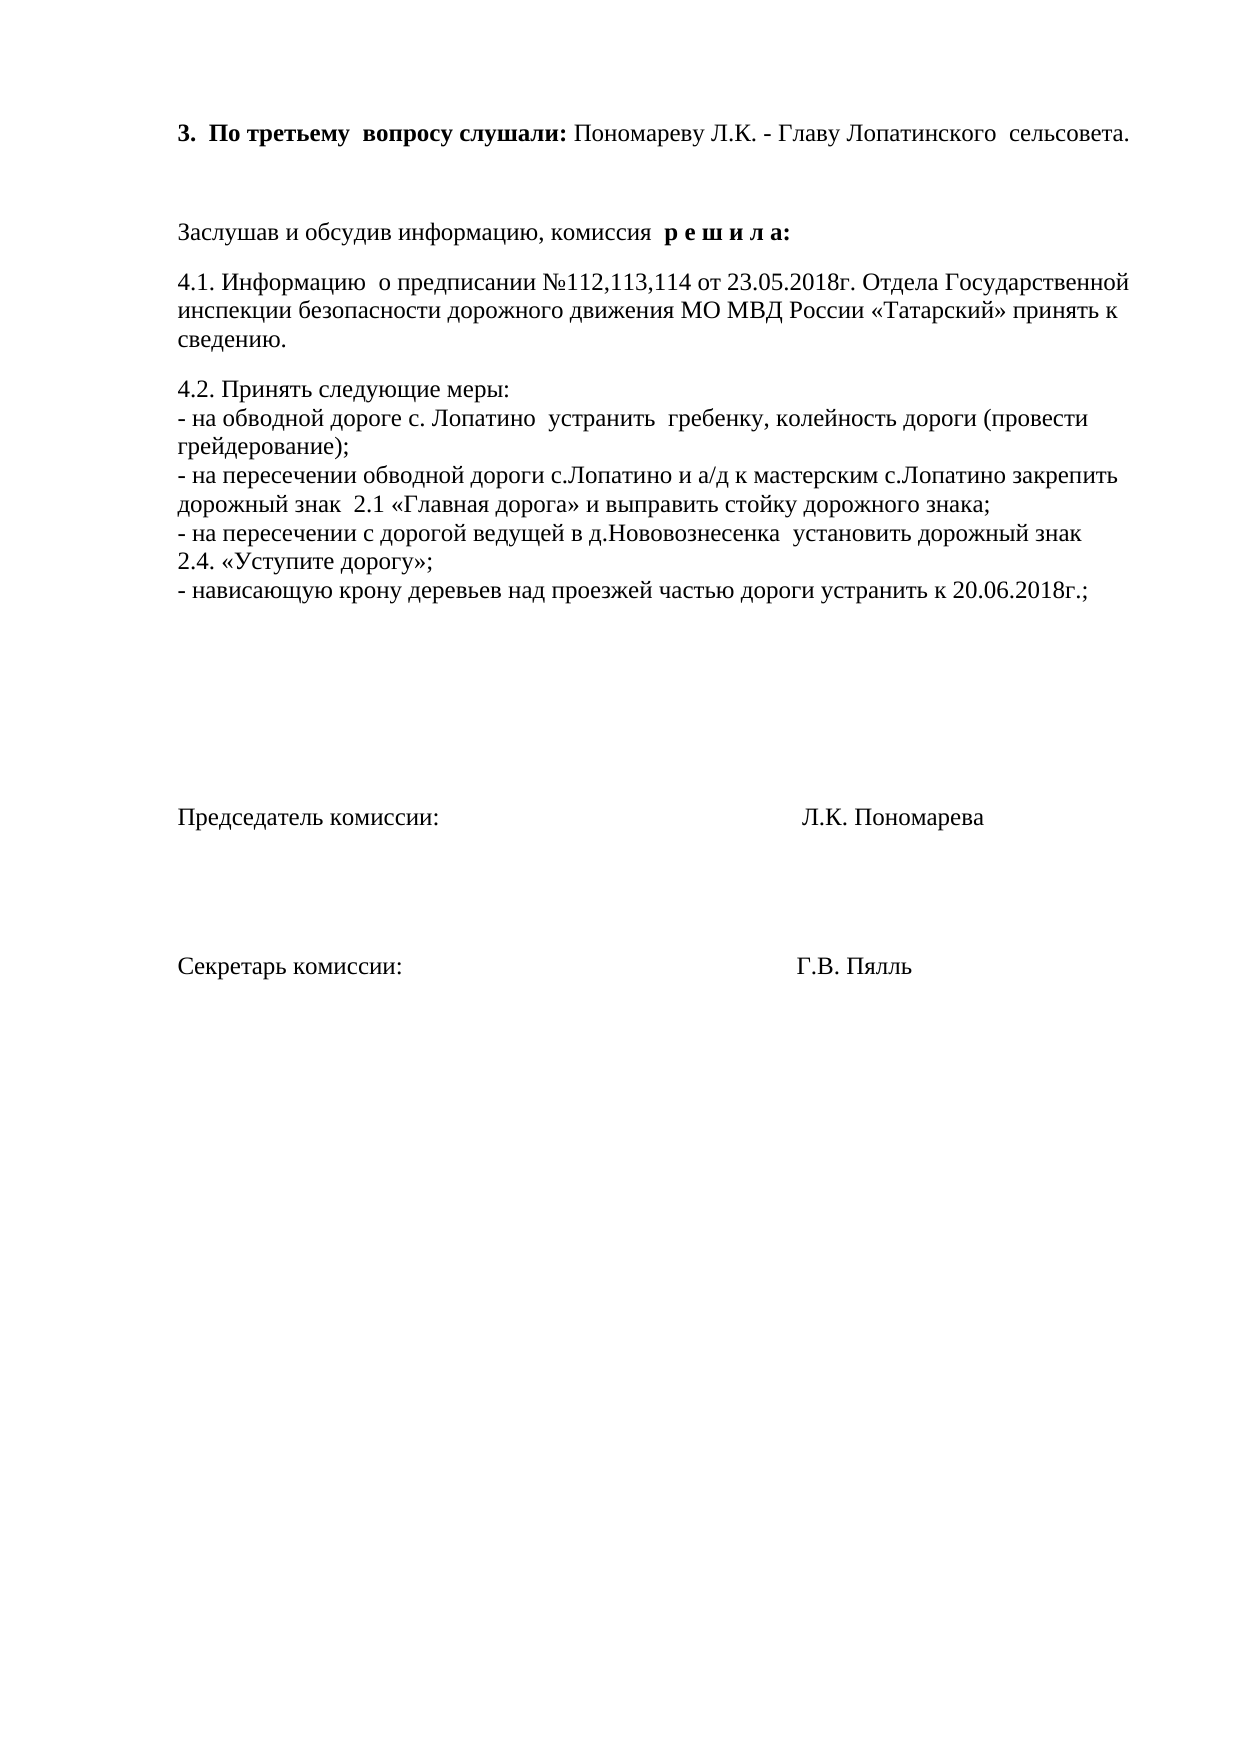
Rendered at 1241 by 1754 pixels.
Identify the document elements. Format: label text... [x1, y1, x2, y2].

text 4.1. Информацию о предписании №112,113,114 от 23.05.2018г. Отдела Государственной инспекции безопасности дорожного движения МО МВД России «Татарский» принять к сведению. [177, 267, 1152, 353]
text - нависающую крону деревьев над проезжей частью дороги устранить к 20.06.2018г.; [177, 575, 1152, 604]
text 2.4. «Уступите дорогу»; [177, 546, 1152, 575]
text Заслушав и обсудив информацию, комиссия р е ш и л а: [177, 217, 1152, 246]
text - на обводной дороге с. Лопатино устранить гребенку, колейность дороги (провести грейдерование); [177, 403, 1152, 460]
text - на пересечении с дорогой ведущей в д.Нововознесенка установить дорожный знак [177, 518, 1152, 546]
text Секретарь комиссии: Г.В. Пялль [177, 951, 1152, 980]
text 3. По третьему вопросу слушали: Пономареву Л.К. - Главу Лопатинского сельсовета. [177, 118, 1152, 147]
text - на пересечении обводной дороги с.Лопатино и а/д к мастерским с.Лопатино закрепить дорожный знак 2.1 «Главная дорога» и выправить стойку дорожного знака; [177, 460, 1152, 518]
text Председатель комиссии: Л.К. Пономарева [177, 802, 1152, 831]
text 4.2. Принять следующие меры: [177, 374, 1152, 403]
